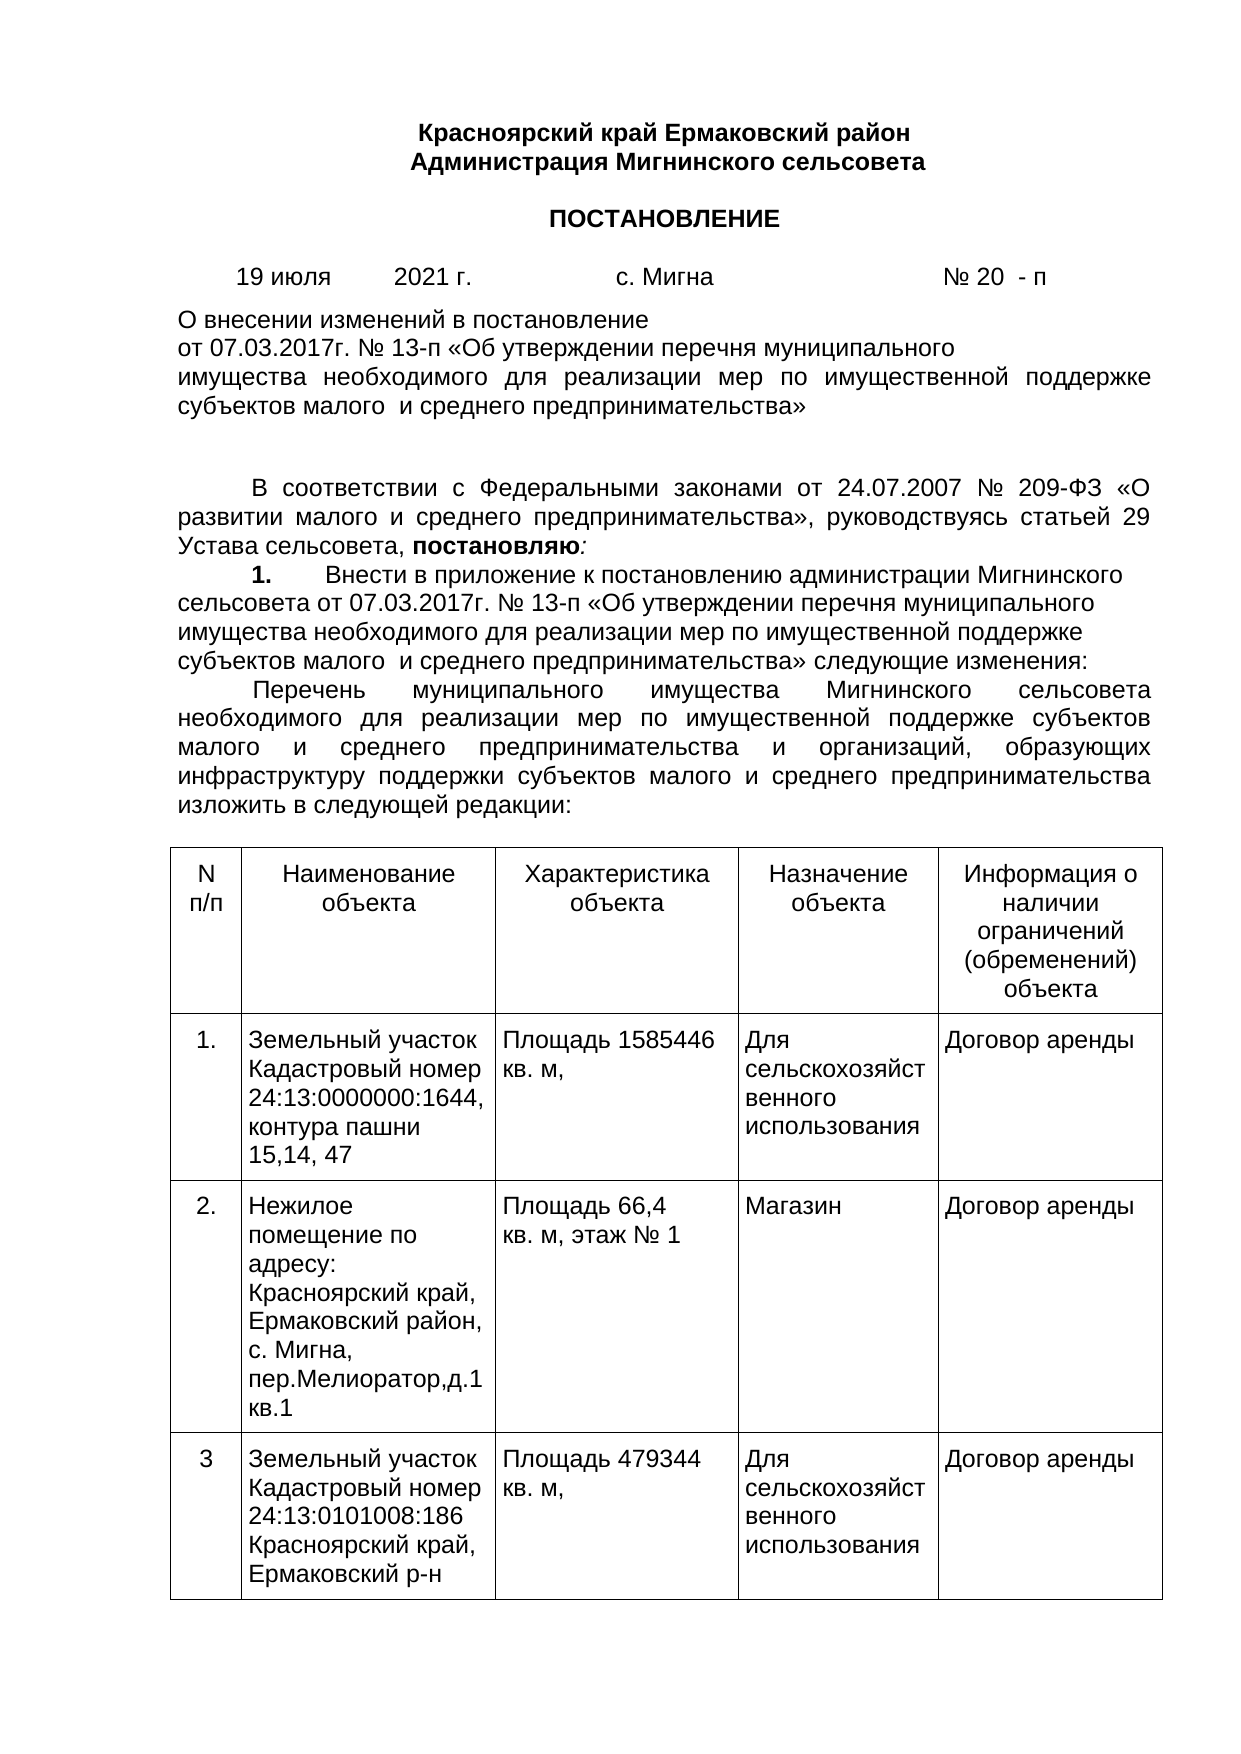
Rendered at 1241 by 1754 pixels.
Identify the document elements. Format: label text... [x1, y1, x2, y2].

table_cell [739, 1433, 938, 1598]
text от 07.03.2017г. № 13-п «Об утверждении перечня муниципального [177, 333, 1152, 362]
table_cell Магазин [739, 1181, 938, 1432]
table_header Характеристика объекта [496, 848, 738, 1013]
text 1. Внести в приложение к постановлению администрации Мигнинского сельсовета от 07.03.2017г. № 13-п «Об утверждении перечня муниципального [177, 560, 1152, 617]
table_header N п/п [171, 848, 241, 1013]
text Красноярский край Ермаковский район [177, 118, 1152, 147]
table_cell Площадь 479344 кв. м, [496, 1433, 738, 1598]
table_cell Нежилое помещение по адресу: Красноярский край, Ермаковский район, с. Мигна, пер.Мелиоратор,д.1 кв.1 [242, 1181, 495, 1432]
table_header 19 июля 2021 г. [169, 262, 499, 308]
table_cell Площадь , [496, 1014, 738, 1180]
table_cell 2. [171, 1181, 241, 1432]
table_cell Договор аренды [939, 1433, 1162, 1598]
text О внесении изменений в постановление [177, 308, 830, 333]
table_cell Земельный участок Кадастровый номер 24:13:0101008:186 Красноярский край, Ермаковский р-н [242, 1433, 495, 1598]
table_header Информация о наличии ограничений (обременений) объекта [939, 848, 1162, 1013]
table_cell 3 [171, 1433, 241, 1598]
table_cell 1. [171, 1014, 241, 1180]
table_header Наименование объекта [242, 848, 495, 1013]
text Администрация Мигнинского сельсовета [177, 147, 1152, 176]
table_header № 20 - п [830, 262, 1160, 308]
table_header Назначение объекта [739, 848, 938, 1013]
table_cell Площадь 66,4 кв. м, этаж № 1 [496, 1181, 738, 1432]
table_header с. Мигна [499, 262, 829, 308]
text имущества необходимого для реализации мер по имущественной поддержке субъектов малого и среднего предпринимательства» [177, 362, 1152, 420]
text Перечень муниципального имущества Мигнинского сельсовета необходимого для реализации мер по имущественной поддержке субъектов малого и среднего предпринимательства и организаций, образующих инфраструктуру поддержки субъектов малого и среднего предпринимательства изложить в следующей редакции: [177, 675, 1152, 818]
text ПОСТАНОВЛЕНИЕ [177, 204, 1152, 233]
table_cell Договор аренды [939, 1181, 1162, 1432]
table_cell Договор аренды [939, 1014, 1162, 1180]
table_cell Для сельскохозяйственного использования [739, 1014, 938, 1180]
table_cell Земельный участок Кадастровый номер 24:13:0000000:1644, контура пашни 15,14, 47 [242, 1014, 495, 1180]
text В соответствии с Федеральными законами от 24.07.2007 № 209-ФЗ «О развитии малого и среднего предпринимательства», руководствуясь статьей 29 Устава сельсовета, постановляю: [177, 473, 1152, 560]
text имущества необходимого для реализации мер по имущественной поддержке субъектов малого и среднего предпринимательства» следующие изменения: [177, 617, 1152, 675]
